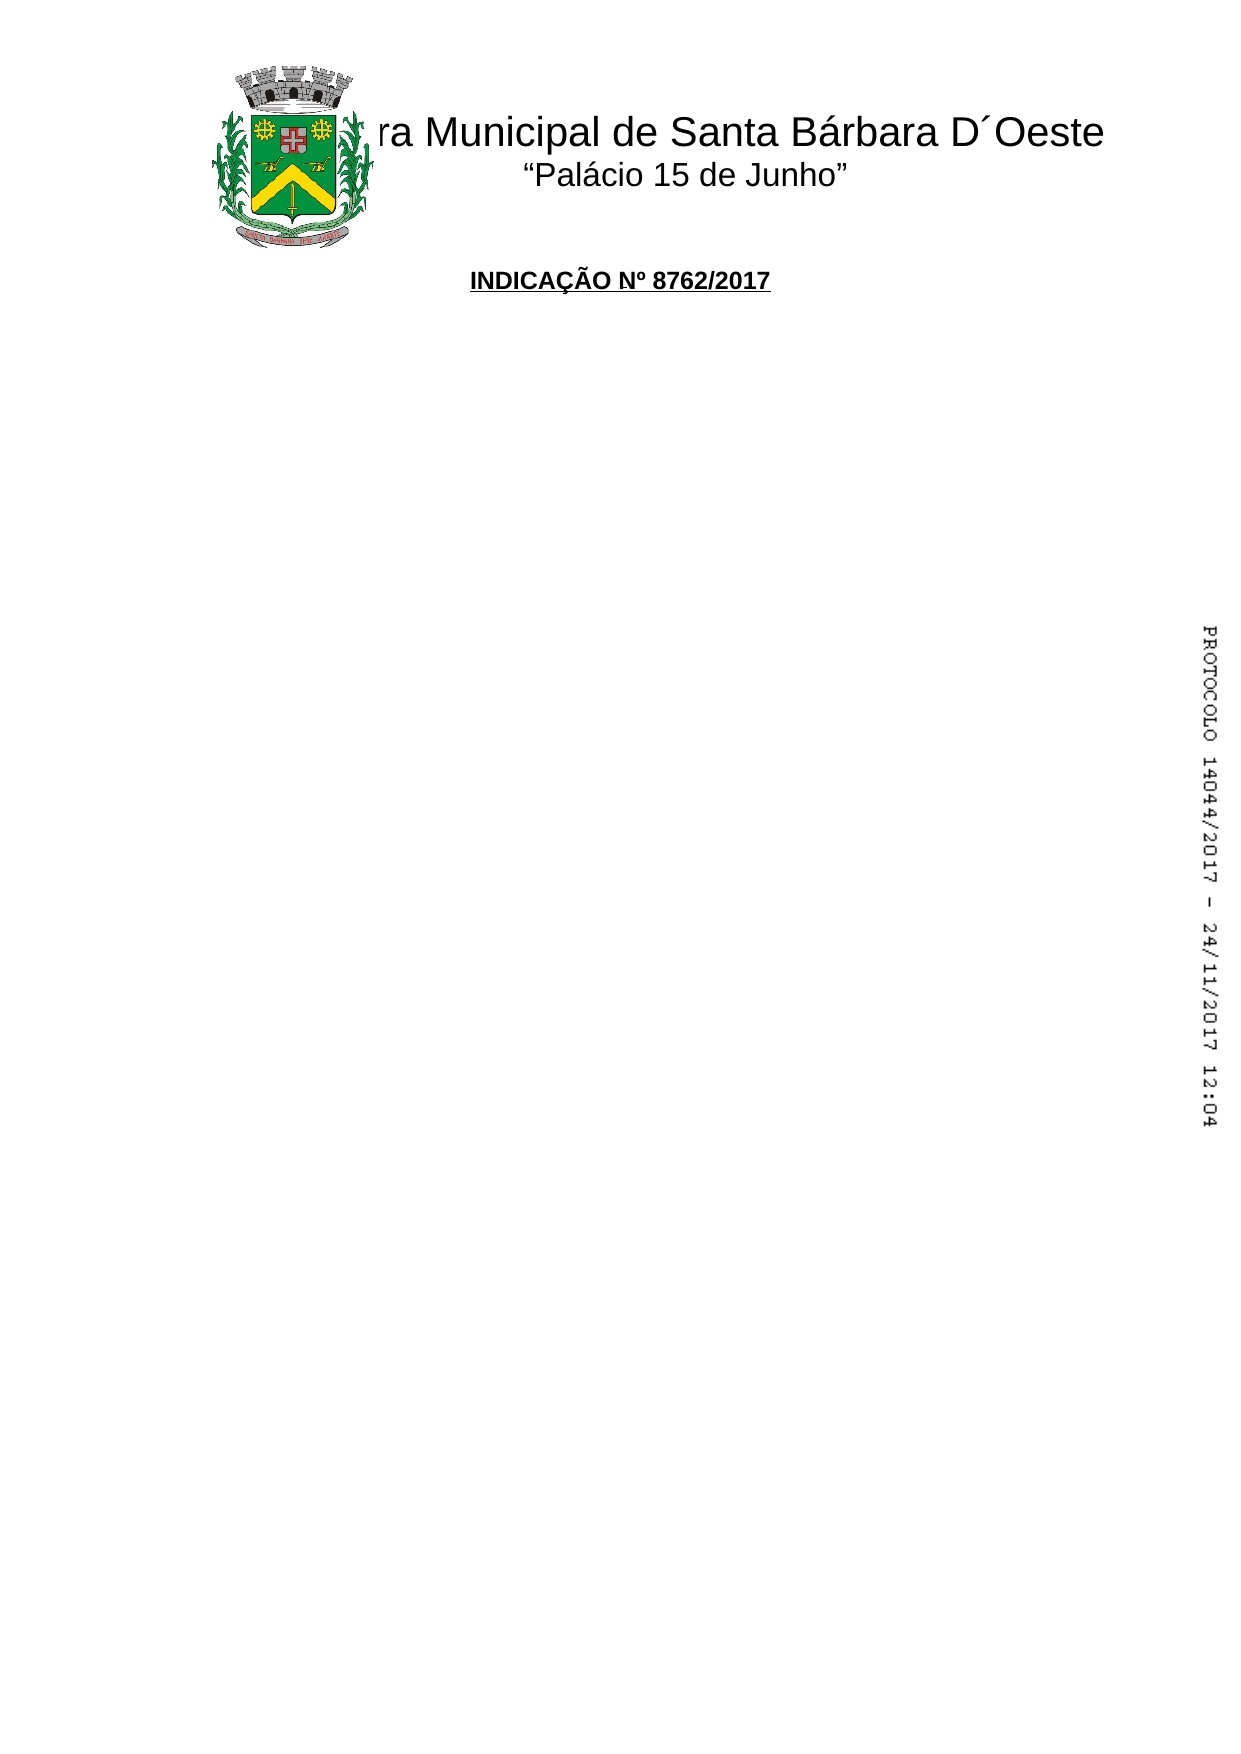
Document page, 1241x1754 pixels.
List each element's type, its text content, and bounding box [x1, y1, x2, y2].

picture [211, 66, 381, 255]
picture [1177, 623, 1241, 1131]
title INDICAÇÃO Nº 8762/2017 [177, 266, 1063, 294]
